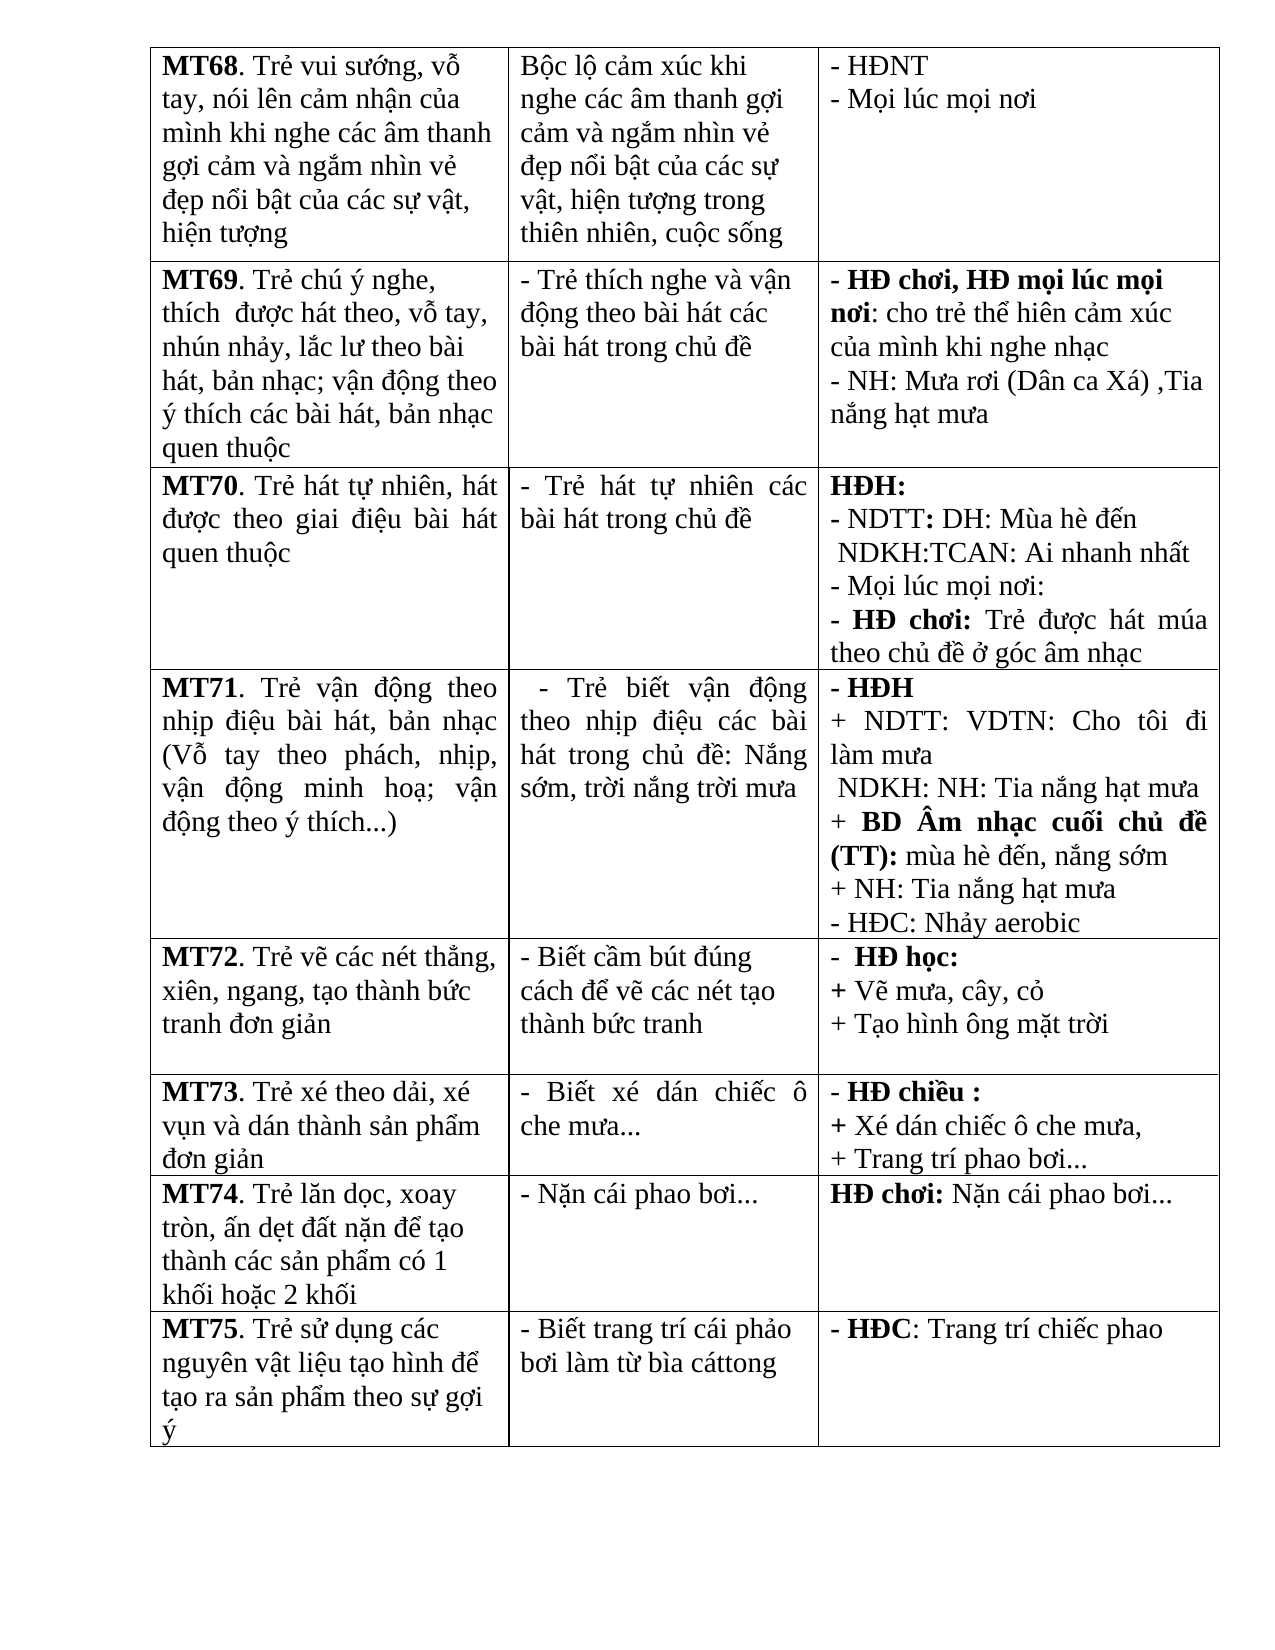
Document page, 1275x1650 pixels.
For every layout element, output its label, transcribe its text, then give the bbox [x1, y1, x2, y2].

table_cell HĐ chơi: Nặn cái phao bơi... [819, 1175, 1219, 1311]
table_cell MT73. Trẻ xé theo dải, xé vụn và dán thành sản phẩm đơn giản [151, 1075, 508, 1175]
table_cell - Biết trang trí cái phảo bơi làm từ bìa cáttong [510, 1312, 818, 1446]
table_cell - HĐ chiều : + Xé dán chiếc ô che mưa, + Trang trí phao bơi... [819, 1074, 1219, 1175]
table_cell - Nặn cái phao bơi... [510, 1176, 818, 1311]
table_cell MT71. Trẻ vận động theo nhịp điệu bài hát, bản nhạc (Vỗ tay theo phách, nhịp, vận động minh hoạ; vận động theo ý thích...) [151, 670, 508, 938]
table_cell MT70. Trẻ hát tự nhiên, hát được theo giai điệu bài hát quen thuộc [151, 468, 508, 669]
table_cell - HĐNT - Mọi lúc mọi nơi [819, 48, 1219, 261]
table_cell - Trẻ thích nghe và vận động theo bài hát các bài hát trong chủ đề [509, 262, 818, 467]
table_cell Bộc lộ cảm xúc khi nghe các âm thanh gợi cảm và ngắm nhìn vẻ đẹp nổi bật của các sự vật, hiện tượng trong thiên nhiên, cuộc sống [509, 48, 818, 261]
table_cell - HĐ chơi, HĐ mọi lúc mọi nơi: cho trẻ thể hiên cảm xúc của mình khi nghe nhạc - NH: Mưa rơi (Dân ca Xá) ,Tia nắng hạt mưa [819, 262, 1219, 467]
table_cell - Biết cầm bút đúng cách để vẽ các nét tạo thành bức tranh [510, 939, 818, 1073]
table_cell - Biết xé dán chiếc ô che mưa... [510, 1075, 818, 1175]
table_cell - HĐ học: + Vẽ mưa, cây, cỏ + Tạo hình ông mặt trời [819, 938, 1219, 1073]
table_cell MT75. Trẻ sử dụng các nguyên vật liệu tạo hình để tạo ra sản phẩm theo sự gợi ý [151, 1312, 508, 1446]
table_cell HĐH: - NDTT: DH: Mùa hè đến NDKH:TCAN: Ai nhanh nhất - Mọi lúc mọi nơi: - HĐ chơi: Trẻ được hát múa theo chủ đề ở góc âm nhạc [819, 467, 1219, 669]
table_cell MT74. Trẻ lăn dọc, xoay tròn, ấn dẹt đất nặn để tạo thành các sản phẩm có 1 khối hoặc 2 khối [151, 1176, 508, 1311]
table_cell - Trẻ biết vận động theo nhịp điệu các bài hát trong chủ đề: Nắng sớm, trời nắng trời mưa [510, 670, 818, 938]
table_cell MT72. Trẻ vẽ các nét thẳng, xiên, ngang, tạo thành bức tranh đơn giản [151, 939, 508, 1073]
table_cell - HĐC: Trang trí chiếc phao [819, 1311, 1219, 1446]
table_cell MT68. Trẻ vui sướng, vỗ tay, nói lên cảm nhận của mình khi nghe các âm thanh gợi cảm và ngắm nhìn vẻ đẹp nổi bật của các sự vật, hiện tượng [151, 48, 508, 261]
table_cell MT69. Trẻ chú ý nghe, thích được hát theo, vỗ tay, nhún nhảy, lắc lư theo bài hát, bản nhạc; vận động theo ý thích các bài hát, bản nhạc quen thuộc [151, 262, 508, 467]
table_cell - HĐH + NDTT: VDTN: Cho tôi đi làm mưa NDKH: NH: Tia nắng hạt mưa + BD Âm nhạc cuối chủ đề (TT): mùa hè đến, nắng sớm + NH: Tia nắng hạt mưa - HĐC: Nhảy aerobic [819, 669, 1219, 938]
table_cell - Trẻ hát tự nhiên các bài hát trong chủ đề [510, 468, 818, 669]
